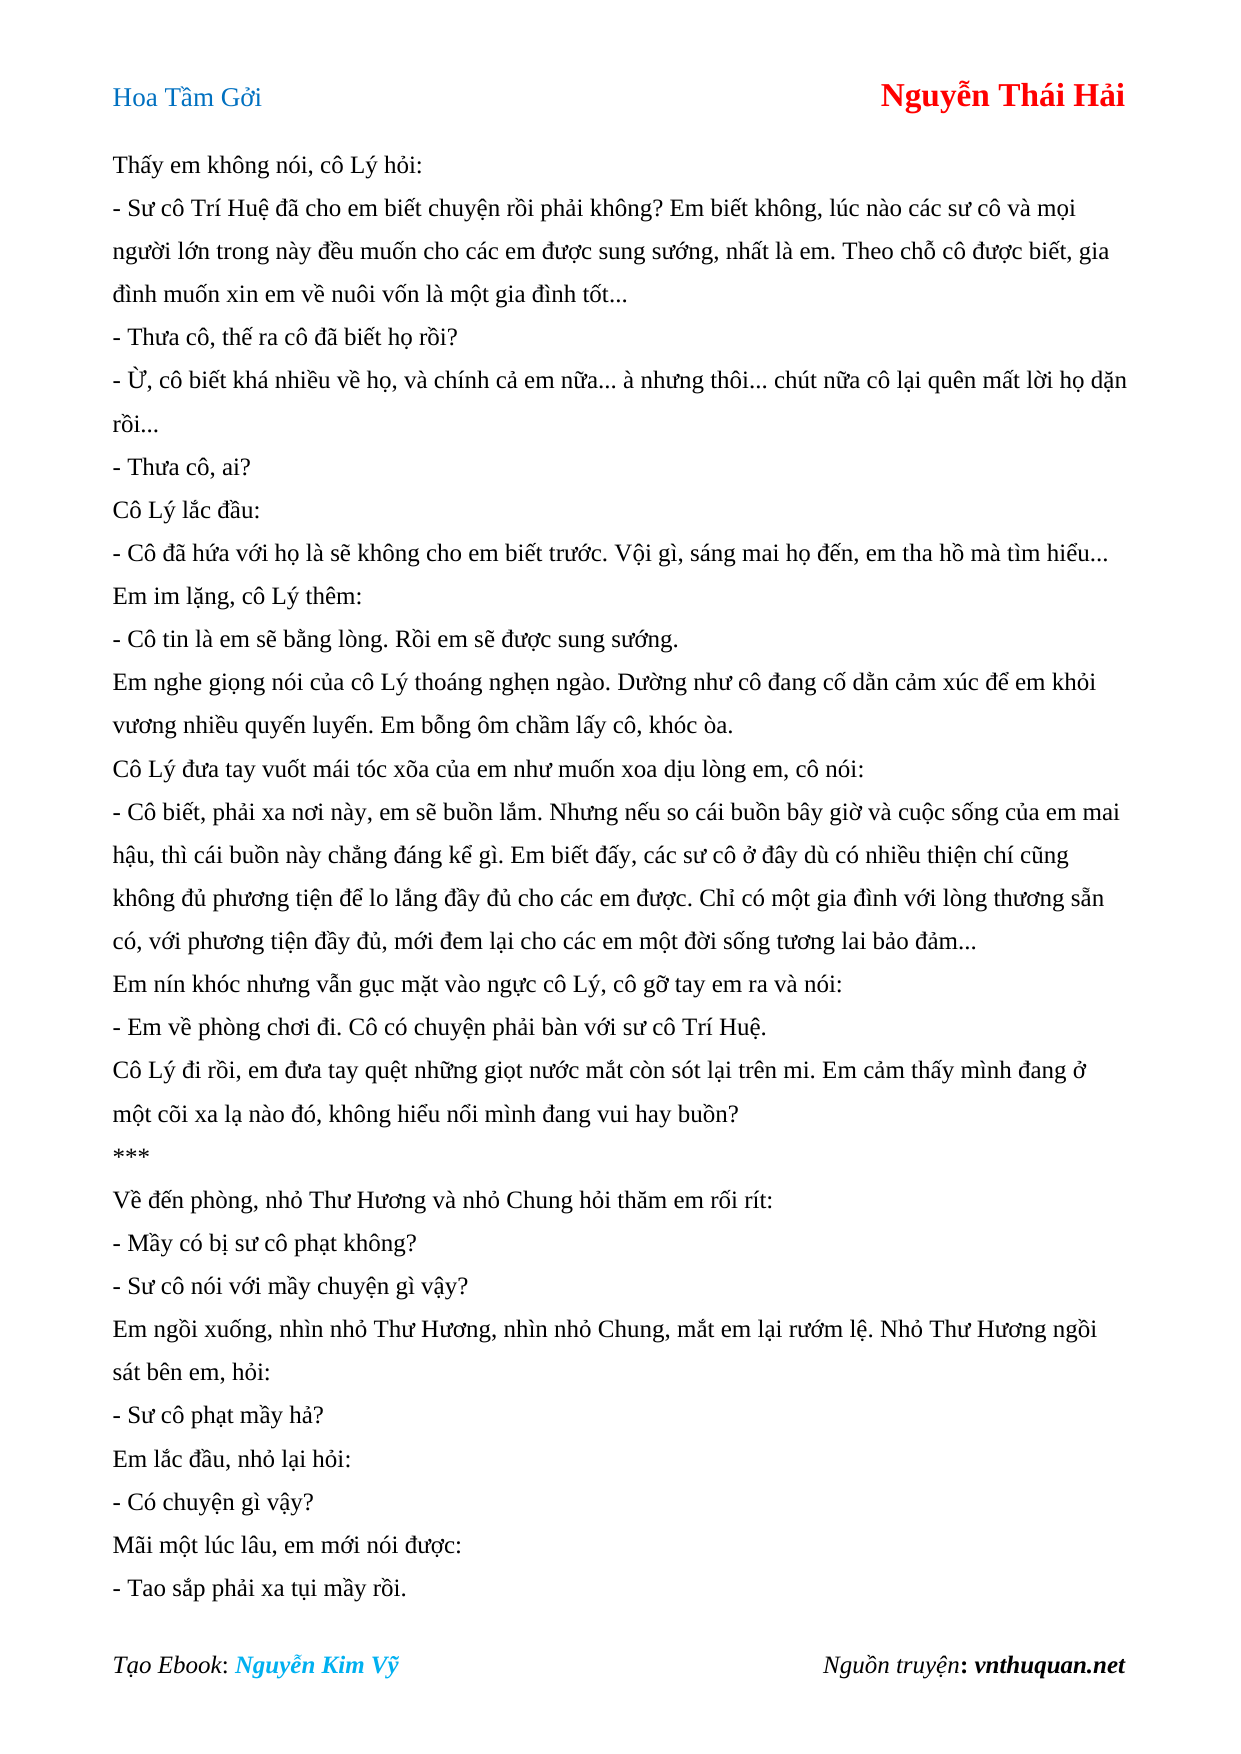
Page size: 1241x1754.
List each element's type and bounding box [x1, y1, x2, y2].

text [112, 150, 1128, 1602]
